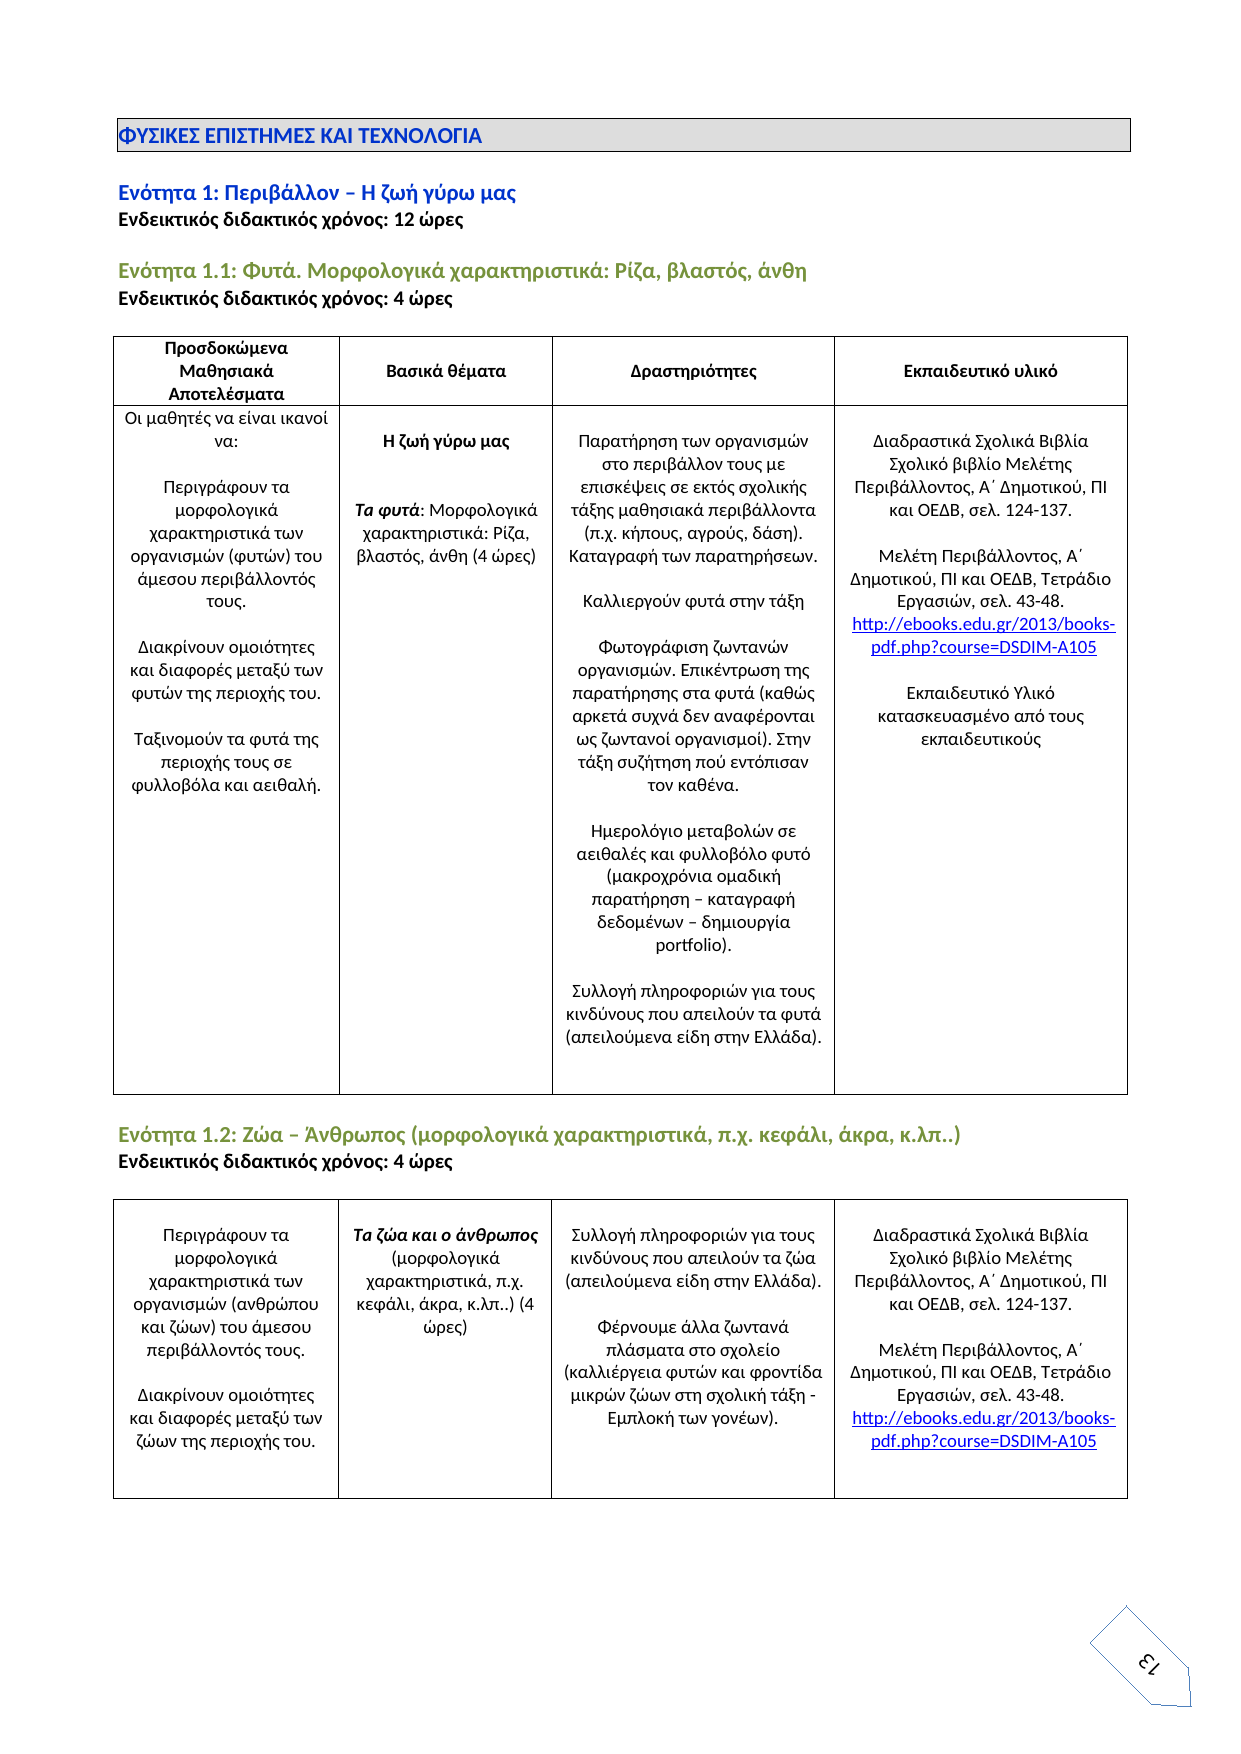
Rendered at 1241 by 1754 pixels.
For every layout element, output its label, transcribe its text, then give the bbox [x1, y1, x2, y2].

table_header Προσδοκώμενα Μαθησιακά Αποτελέσματα [114, 337, 339, 405]
table_header Ta ζώα και ο άνθρωπος (μορφολογικά χαρακτηριστικά, π.χ. κεφάλι, άκρα, κ.λπ..) (4 ώρες) [339, 1200, 551, 1498]
text ΦΥΣΙΚΕΣ ΕΠΙΣΤΗΜΕΣ KAI ΤΕΧΝΟΛΟΓΙΑ [118, 119, 1130, 151]
table_header Δραστηριότητες [553, 337, 834, 405]
table_header Διαδραστικά Σχολικά Βιβλία Σχολικό βιβλίο Μελέτης Περιβάλλοντος, Α΄ Δημοτικού, ΠΙ και ΟΕΔΒ, σελ. 124-137. Μελέτη Περιβάλλοντος, Α΄ Δημοτικού, ΠΙ και ΟΕΔΒ, Τετράδιο Εργασιών, σελ. 43-48. http://ebooks.edu.gr/2013/books-pdf.php?course=DSDIM-A105 [835, 1200, 1127, 1498]
table_cell Διαδραστικά Σχολικά Βιβλία Σχολικό βιβλίο Μελέτης Περιβάλλοντος, Α΄ Δημοτικού, ΠΙ και ΟΕΔΒ, σελ. 124-137. Μελέτη Περιβάλλοντος, Α΄ Δημοτικού, ΠΙ και ΟΕΔΒ, Τετράδιο Εργασιών, σελ. 43-48. http://ebooks.edu.gr/2013/books-pdf.php?course=DSDIM-A105 Εκπαιδευτικό Υλικό κατασκευασμένο από τους εκπαιδευτικούς [835, 406, 1127, 1094]
text Ενδεικτικός διδακτικός χρόνος: 4 ώρες [118, 285, 1122, 310]
text Ενδεικτικός διδακτικός χρόνος: 4 ώρες [118, 1148, 1122, 1174]
table_header Βασικά θέματα [340, 337, 552, 405]
table_cell Οι μαθητές να είναι ικανοί να: Περιγράφουν τα μορφολογικά χαρακτηριστικά των οργανισμών (φυτών) του άμεσου περιβάλλοντός τους. Διακρίνουν ομοιότητες και διαφορές μεταξύ των φυτών της περιοχής του. Ταξινομούν τα φυτά της περιοχής τους σε φυλλοβόλα και αειθαλή. [114, 406, 339, 1094]
table_header Συλλογή πληροφοριών για τους κινδύνους που απειλούν τα ζώα (απειλούμενα είδη στην Ελλάδα). Φέρνουμε άλλα ζωντανά πλάσματα στο σχολείο (καλλιέργεια φυτών και φροντίδα μικρών ζώων στη σχολική τάξη - Εμπλοκή των γονέων). [552, 1200, 834, 1498]
table_header Περιγράφουν τα μορφολογικά χαρακτηριστικά των οργανισμών (ανθρώπου και ζώων) του άμεσου περιβάλλοντός τους. Διακρίνουν ομοιότητες και διαφορές μεταξύ των ζώων της περιοχής του. [114, 1200, 338, 1498]
table_cell Παρατήρηση των οργανισμών στο περιβάλλον τους με επισκέψεις σε εκτός σχολικής τάξης μαθησιακά περιβάλλοντα (π.χ. κήπους, αγρούς, δάση). Καταγραφή των παρατηρήσεων. Καλλιεργούν φυτά στην τάξη Φωτογράφιση ζωντανών οργανισμών. Επικέντρωση της παρατήρησης στα φυτά (καθώς αρκετά συχνά δεν αναφέρονται ως ζωντανοί οργανισμοί). Στην τάξη συζήτηση πού εντόπισαν τον καθένα. Ημερολόγιο μεταβολών σε αειθαλές και φυλλοβόλο φυτό (μακροχρόνια ομαδική παρατήρηση – καταγραφή δεδομένων – δημιουργία portfolio). Συλλογή πληροφοριών για τους κινδύνους που απειλούν τα φυτά (απειλούμενα είδη στην Ελλάδα). [553, 406, 834, 1094]
text Ενότητα 1: Περιβάλλον – Η ζωή γύρω μας [118, 178, 1122, 206]
text Ενδεικτικός διδακτικός χρόνος: 12 ώρες [118, 206, 1122, 231]
text Ενότητα 1.2: Ζώα – Άνθρωπος (μορφολογικά χαρακτηριστικά, π.χ. κεφάλι, άκρα, κ.λπ..) [118, 1120, 1122, 1148]
table_cell Η ζωή γύρω μας Ta φυτά: Μορφολογικά χαρακτηριστικά: Ρίζα, βλαστός, άνθη (4 ώρες) [340, 406, 552, 1094]
text Ενότητα 1.1: Φυτά. Μορφολογικά χαρακτηριστικά: Ρίζα, βλαστός, άνθη [118, 257, 1122, 285]
table_header Εκπαιδευτικό υλικό [835, 337, 1127, 405]
